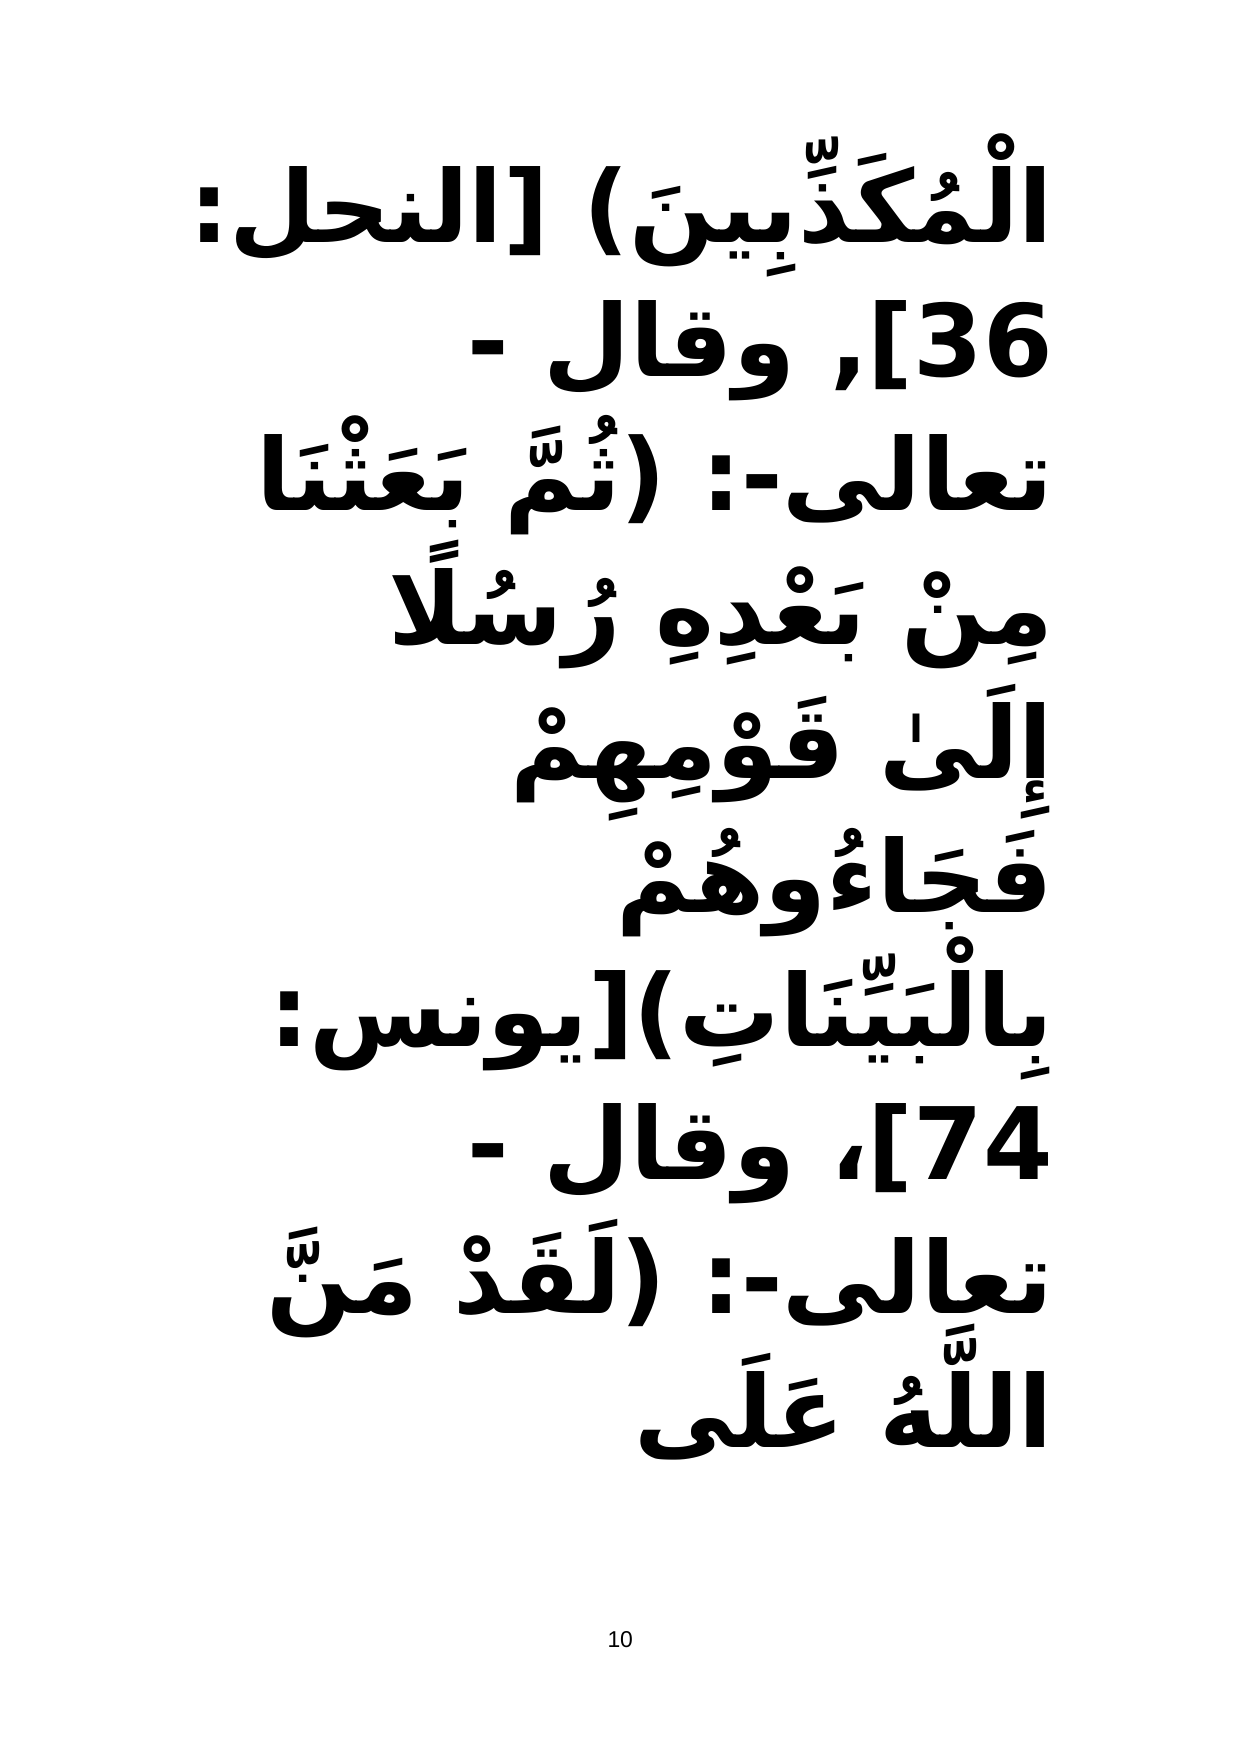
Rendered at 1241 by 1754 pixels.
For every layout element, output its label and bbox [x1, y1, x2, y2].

text [187, 150, 1053, 1471]
